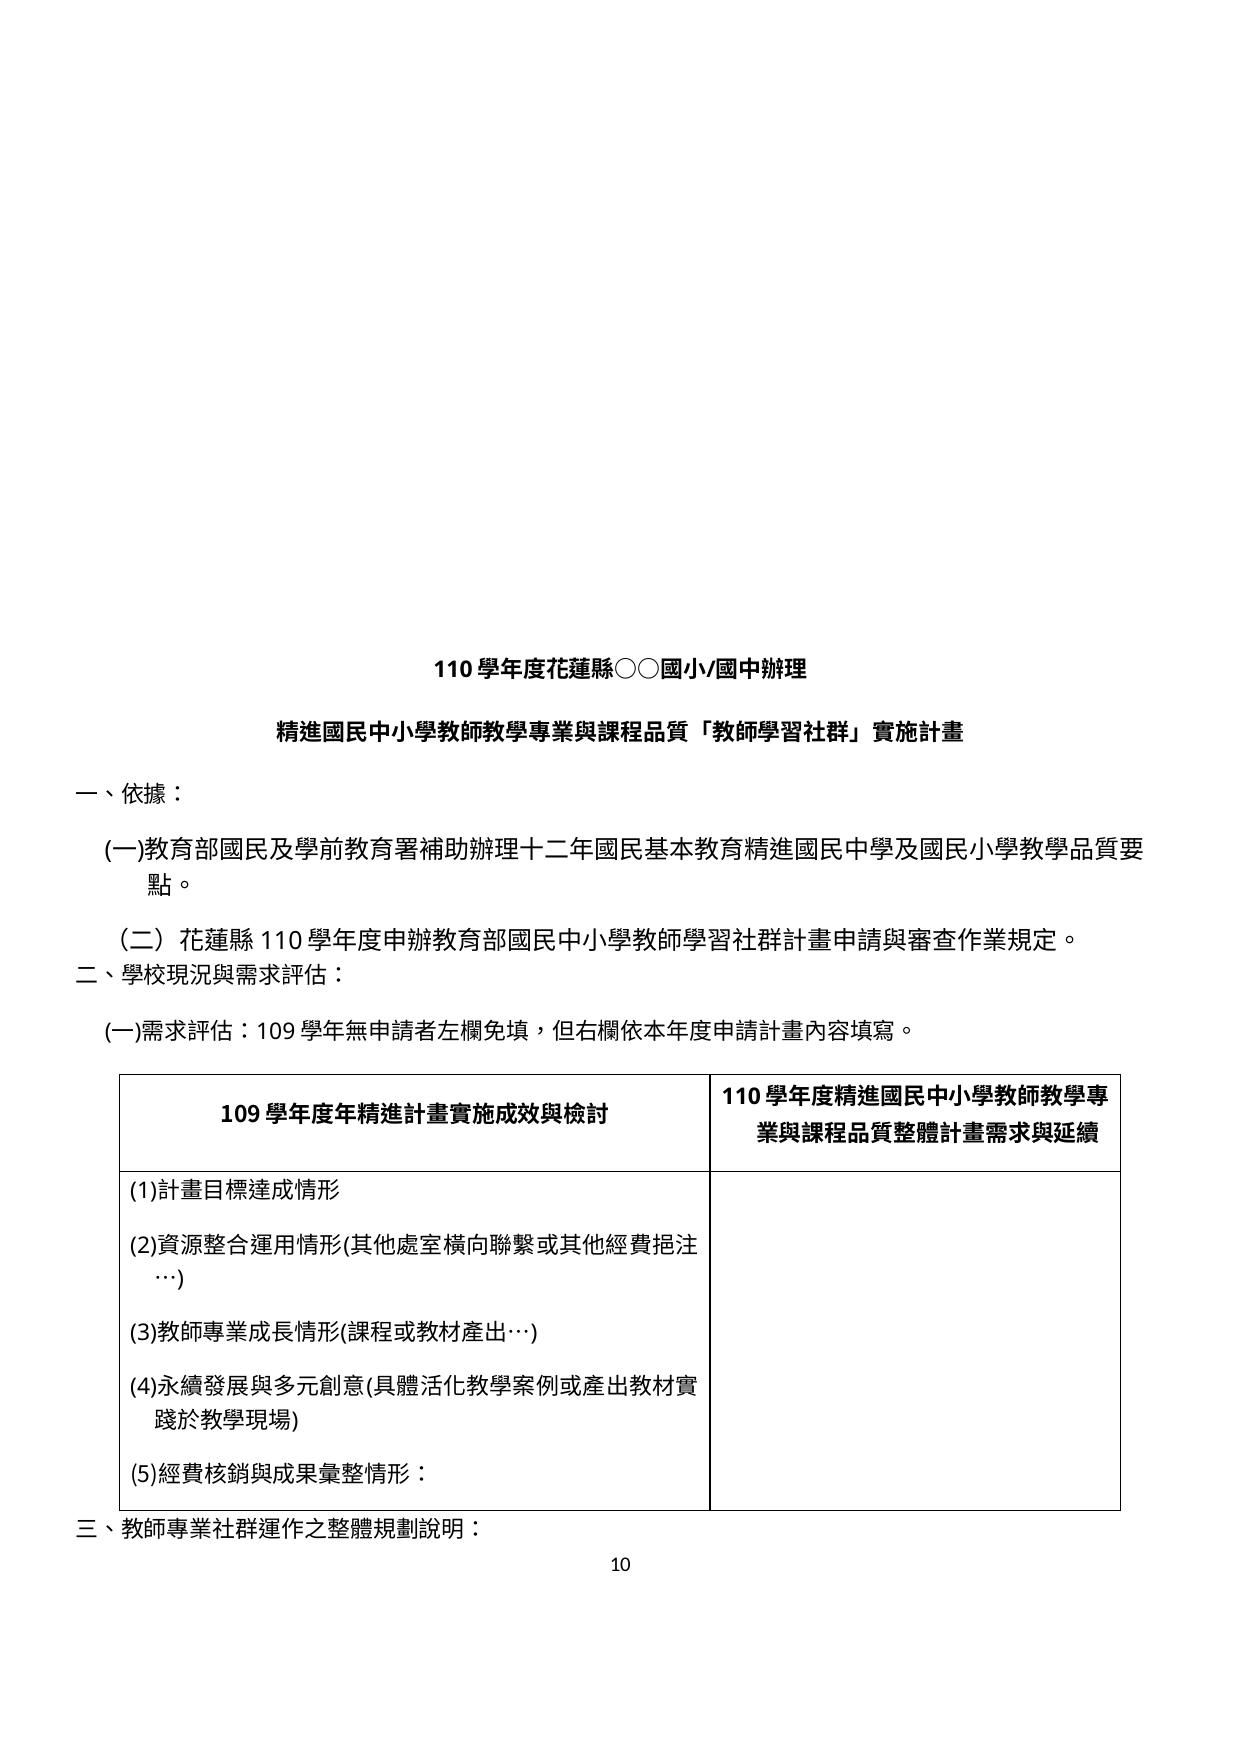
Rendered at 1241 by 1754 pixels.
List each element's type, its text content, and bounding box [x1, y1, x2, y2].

text (一)需求評估：109學年無申請者左欄免填，但右欄依本年度申請計畫內容填寫。 [75, 1011, 1165, 1048]
text （二）花蓮縣110學年度申辦教育部國民中小學教師學習社群計畫申請與審查作業規定。 [75, 921, 1165, 957]
text 精進國民中小學教師教學專業與課程品質「教師學習社群」實施計畫 [75, 712, 1165, 750]
text (一)教育部國民及學前教育署補助辦理十二年國民基本教育精進國民中學及國民小學教學品質要點。 [104, 829, 1165, 902]
text 一、依據： [75, 775, 1165, 809]
text 三、教師專業社群運作之整體規劃說明： [75, 1511, 1165, 1544]
table_cell (1)計畫目標達成情形 (2)資源整合運用情形(其他處室橫向聯繫或其他經費挹注…) (3)教師專業成長情形(課程或教材產出…) (4)永續發展與多元創意(具體活化教學案例或產出教材實踐於教學現場) (5)經費核銷與成果彙整情形： [120, 1172, 709, 1510]
table_header 109學年度年精進計畫實施成效與檢討 [120, 1075, 709, 1171]
table_header 110學年度精進國民中小學教師教學專業與課程品質整體計畫需求與延續 [711, 1075, 1120, 1171]
text 二、學校現況與需求評估： [75, 957, 1165, 990]
table_cell [711, 1172, 1120, 1510]
text 110學年度花蓮縣○○國小/國中辦理 [75, 649, 1165, 686]
